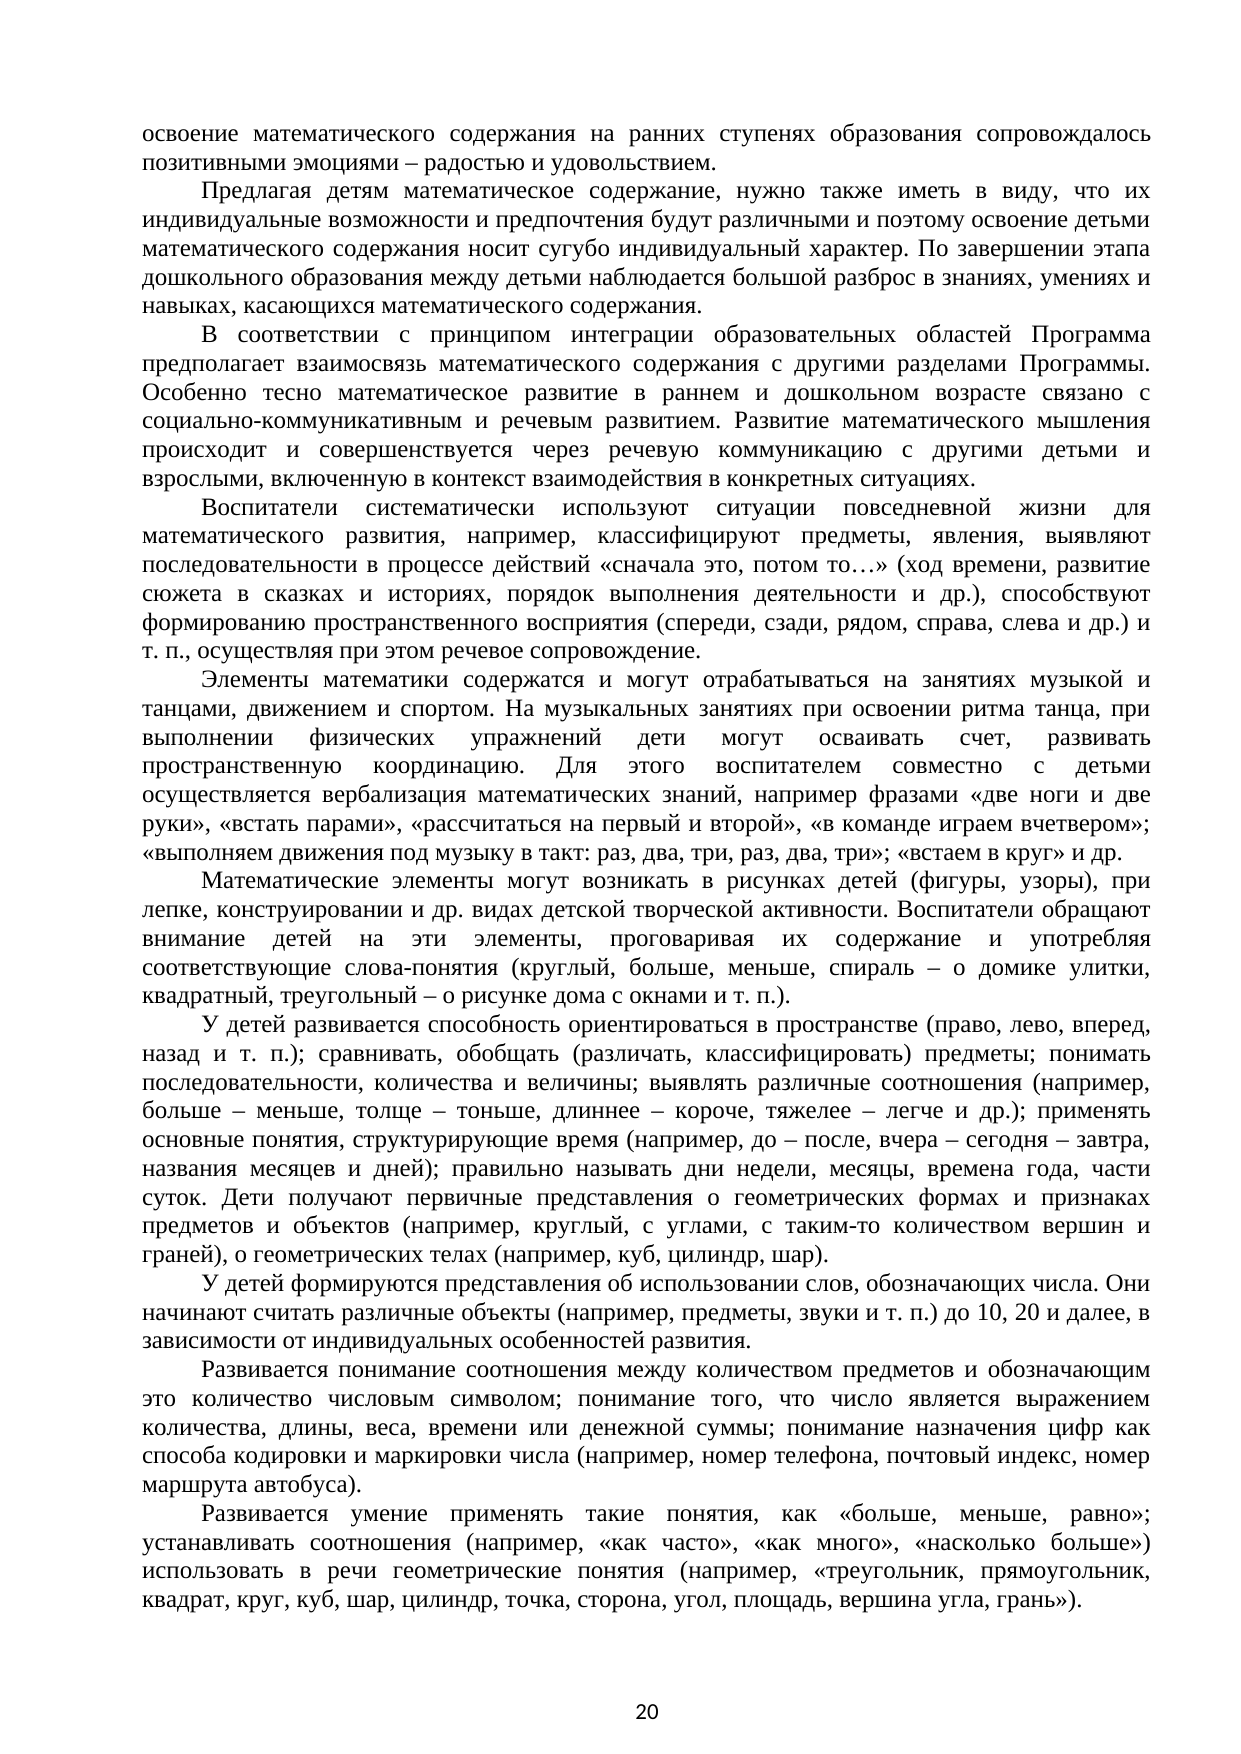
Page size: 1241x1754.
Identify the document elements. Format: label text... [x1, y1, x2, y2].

text В соответствии с принципом интеграции образовательных областей Программа предполагает взаимосвязь математического содержания с другими разделами Программы. Особенно тесно математическое развитие в раннем и дошкольном возрасте связано с социально-коммуникативным и речевым развитием. Развитие математического мышления происходит и совершенствуется через речевую коммуникацию с другими детьми и взрослыми, включенную в контекст взаимодействия в конкретных ситуациях. [142, 319, 1152, 492]
text Развивается понимание соотношения между количеством предметов и обозначающим это количество числовым символом; понимание того, что число является выражением количества, длины, веса, времени или денежной суммы; понимание назначения цифр как способа кодировки и маркировки числа (например, номер телефона, почтовый индекс, номер маршрута автобуса). [142, 1354, 1152, 1498]
text Предлагая детям математическое содержание, нужно также иметь в виду, что их индивидуальные возможности и предпочтения будут различными и поэтому освоение детьми математического содержания носит сугубо индивидуальный характер. По завершении этапа дошкольного образования между детьми наблюдается большой разброс в знаниях, умениях и навыках, касающихся математического содержания. [142, 176, 1152, 319]
text У детей формируются представления об использовании слов, обозначающих числа. Они начинают считать различные объекты (например, предметы, звуки и т. п.) до 10, 20 и далее, в зависимости от индивидуальных особенностей развития. [142, 1268, 1152, 1354]
text Воспитатели систематически используют ситуации повседневной жизни для математического развития, например, классифицируют предметы, явления, выявляют последовательности в процессе действий «сначала это, потом то…» (ход времени, развитие сюжета в сказках и историях, порядок выполнения деятельности и др.), способствуют формированию пространственного восприятия (спереди, сзади, рядом, справа, слева и др.) и т. п., осуществляя при этом речевое сопровождение. [142, 492, 1152, 664]
text Развивается умение применять такие понятия, как «больше, меньше, равно»; устанавливать соотношения (например, «как часто», «как много», «насколько больше») использовать в речи геометрические понятия (например, «треугольник, прямоугольник, квадрат, круг, куб, шар, цилиндр, точка, сторона, угол, площадь, вершина угла, грань»). [142, 1498, 1152, 1613]
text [142, 118, 1152, 176]
text Математические элементы могут возникать в рисунках детей (фигуры, узоры), при лепке, конструировании и др. видах детской творческой активности. Воспитатели обращают внимание детей на эти элементы, проговаривая их содержание и употребляя соответствующие слова-понятия (круглый, больше, меньше, спираль – о домике улитки, квадратный, треугольный – о рисунке дома с окнами и т. п.). [142, 866, 1152, 1009]
text Элементы математики содержатся и могут отрабатываться на занятиях музыкой и танцами, движением и спортом. На музыкальных занятиях при освоении ритма танца, при выполнении физических упражнений дети могут осваивать счет, развивать пространственную координацию. Для этого воспитателем совместно с детьми осуществляется вербализация математических знаний, например фразами «две ноги и две руки», «встать парами», «рассчитаться на первый и второй», «в команде играем вчетвером»; «выполняем движения под музыку в такт: раз, два, три, раз, два, три»; «встаем в круг» и др. [142, 664, 1152, 866]
text У детей развивается способность ориентироваться в пространстве (право, лево, вперед, назад и т. п.); сравнивать, обобщать (различать, классифицировать) предметы; понимать последовательности, количества и величины; выявлять различные соотношения (например, больше – меньше, толще – тоньше, длиннее – короче, тяжелее – легче и др.); применять основные понятия, структурирующие время (например, до – после, вчера – сегодня – завтра, названия месяцев и дней); правильно называть дни недели, месяцы, времена года, части суток. Дети получают первичные представления о геометрических формах и признаках предметов и объектов (например, круглый, с углами, с таким-то количеством вершин и граней), о геометрических телах (например, куб, цилиндр, шар). [142, 1009, 1152, 1268]
